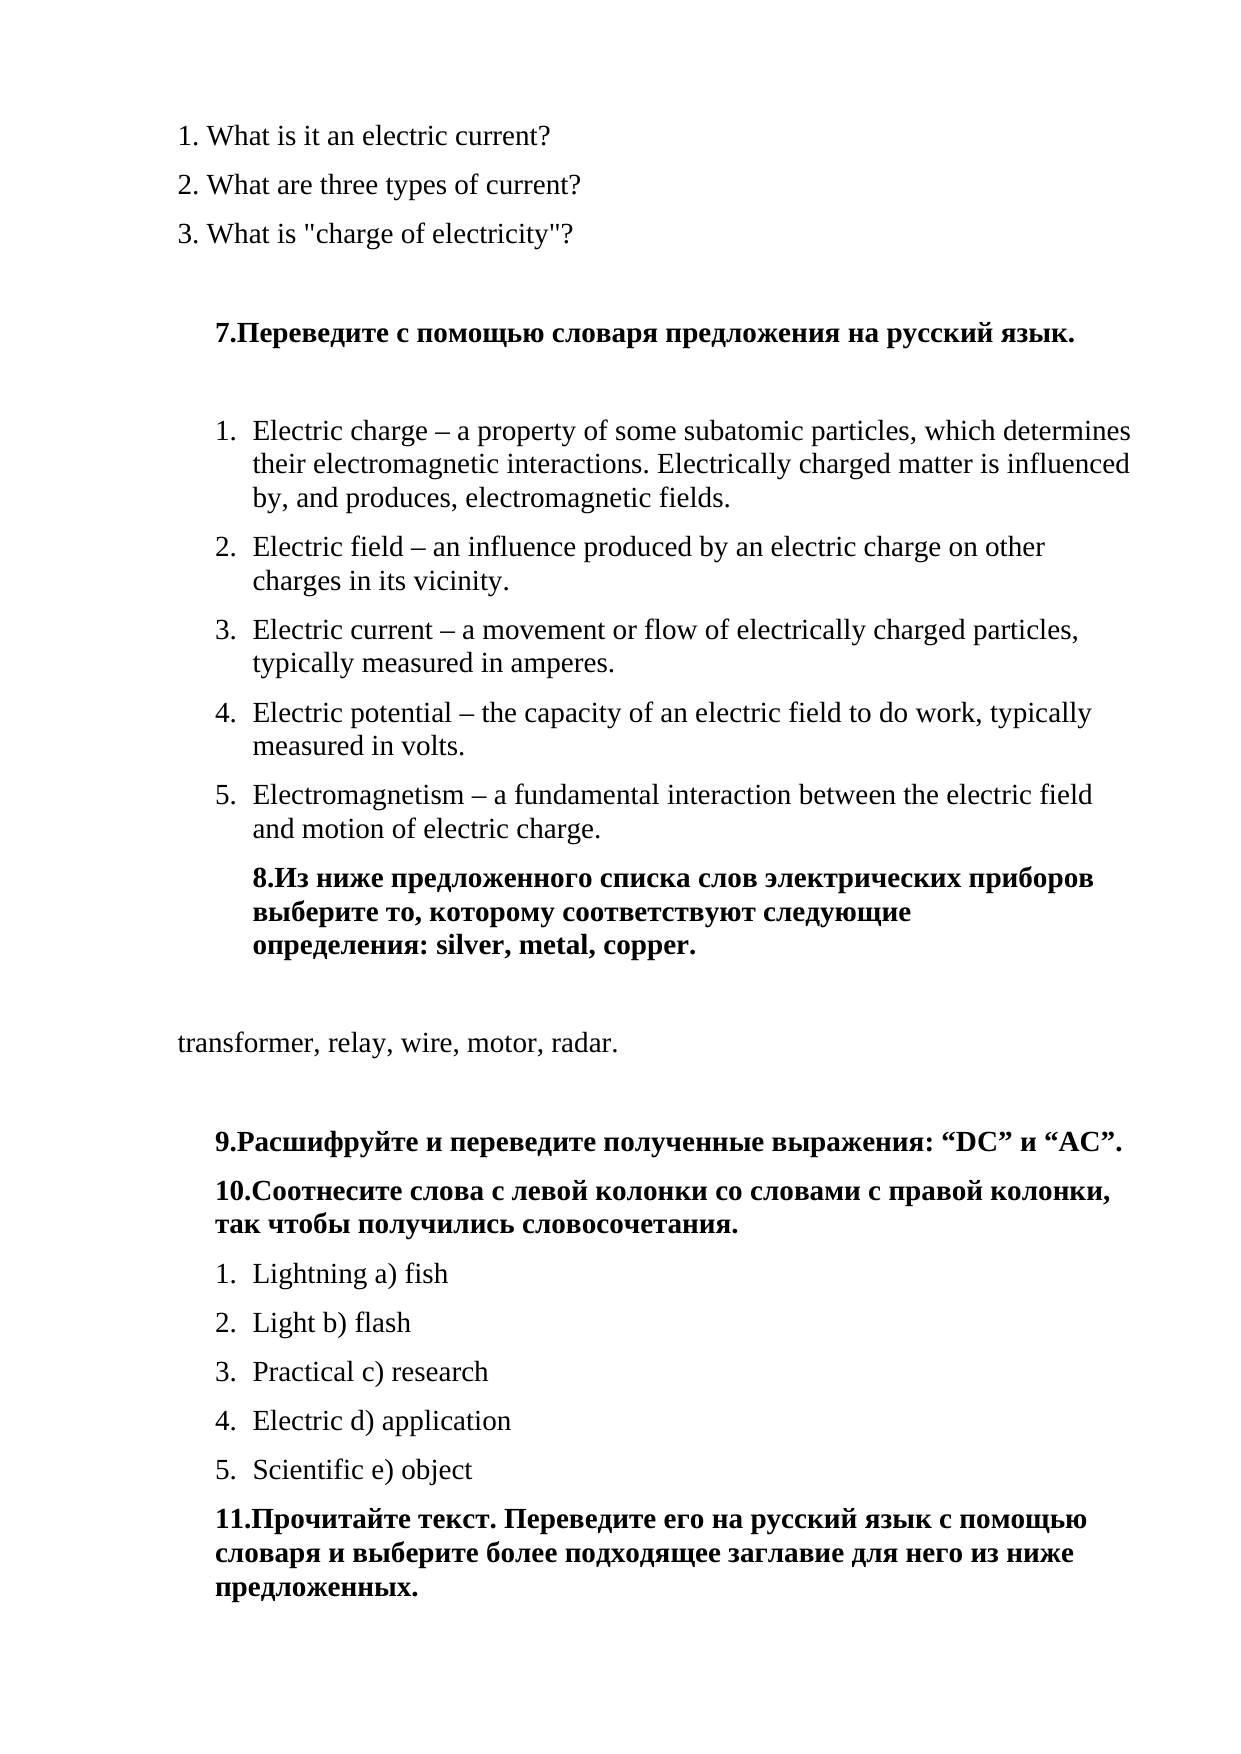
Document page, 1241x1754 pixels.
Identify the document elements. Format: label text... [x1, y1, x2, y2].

list Light b) flash [215, 1305, 1137, 1338]
list Practical c) research [215, 1354, 1137, 1388]
list Electromagnetism – a fundamental interaction between the electric field and motion of electric charge. [215, 777, 1137, 844]
text 10.Соотнесите слова с левой колонки со словами с правой колонки, так чтобы получились словосочетания. [215, 1173, 1137, 1240]
text transformer, relay, wire, motor, radar. [177, 1026, 1137, 1059]
text 2. What are three types of current? [177, 167, 1137, 201]
list Electric d) application [215, 1403, 1137, 1437]
list Electric field – an influence produced by an electric charge on other charges in its vicinity. [215, 529, 1137, 596]
list Scientific e) object [215, 1452, 1137, 1486]
list Electric current – a movement or flow of electrically charged particles, typically measured in amperes. [215, 612, 1137, 679]
text 11.Прочитайте текст. Переведите его на русский язык с помощью словаря и выберите более подходящее заглавие для него из ниже предложенных. [215, 1502, 1137, 1602]
text 1. What is it an electric current? [177, 118, 1137, 152]
list Electric potential – the capacity of an electric field to do work, typically measured in volts. [215, 695, 1137, 762]
text 9.Расшифруйте и переведите полученные выражения: “DC” и “AC”. [215, 1124, 1137, 1157]
list Lightning a) fish [215, 1256, 1137, 1289]
text 3. What is "charge of electricity"? [177, 216, 1137, 250]
text 8.Из ниже предложенного списка слов электрических приборов выберите то, которому соответствуют следующие определения: silver, metal, copper. [252, 860, 1137, 961]
text 7.Переведите с помощью словаря предложения на русский язык. [215, 315, 1137, 348]
list Electric charge – a property of some subatomic particles, which determines their electromagnetic interactions. Electrically charged matter is influenced by, and produces, electromagnetic fields. [215, 413, 1137, 514]
